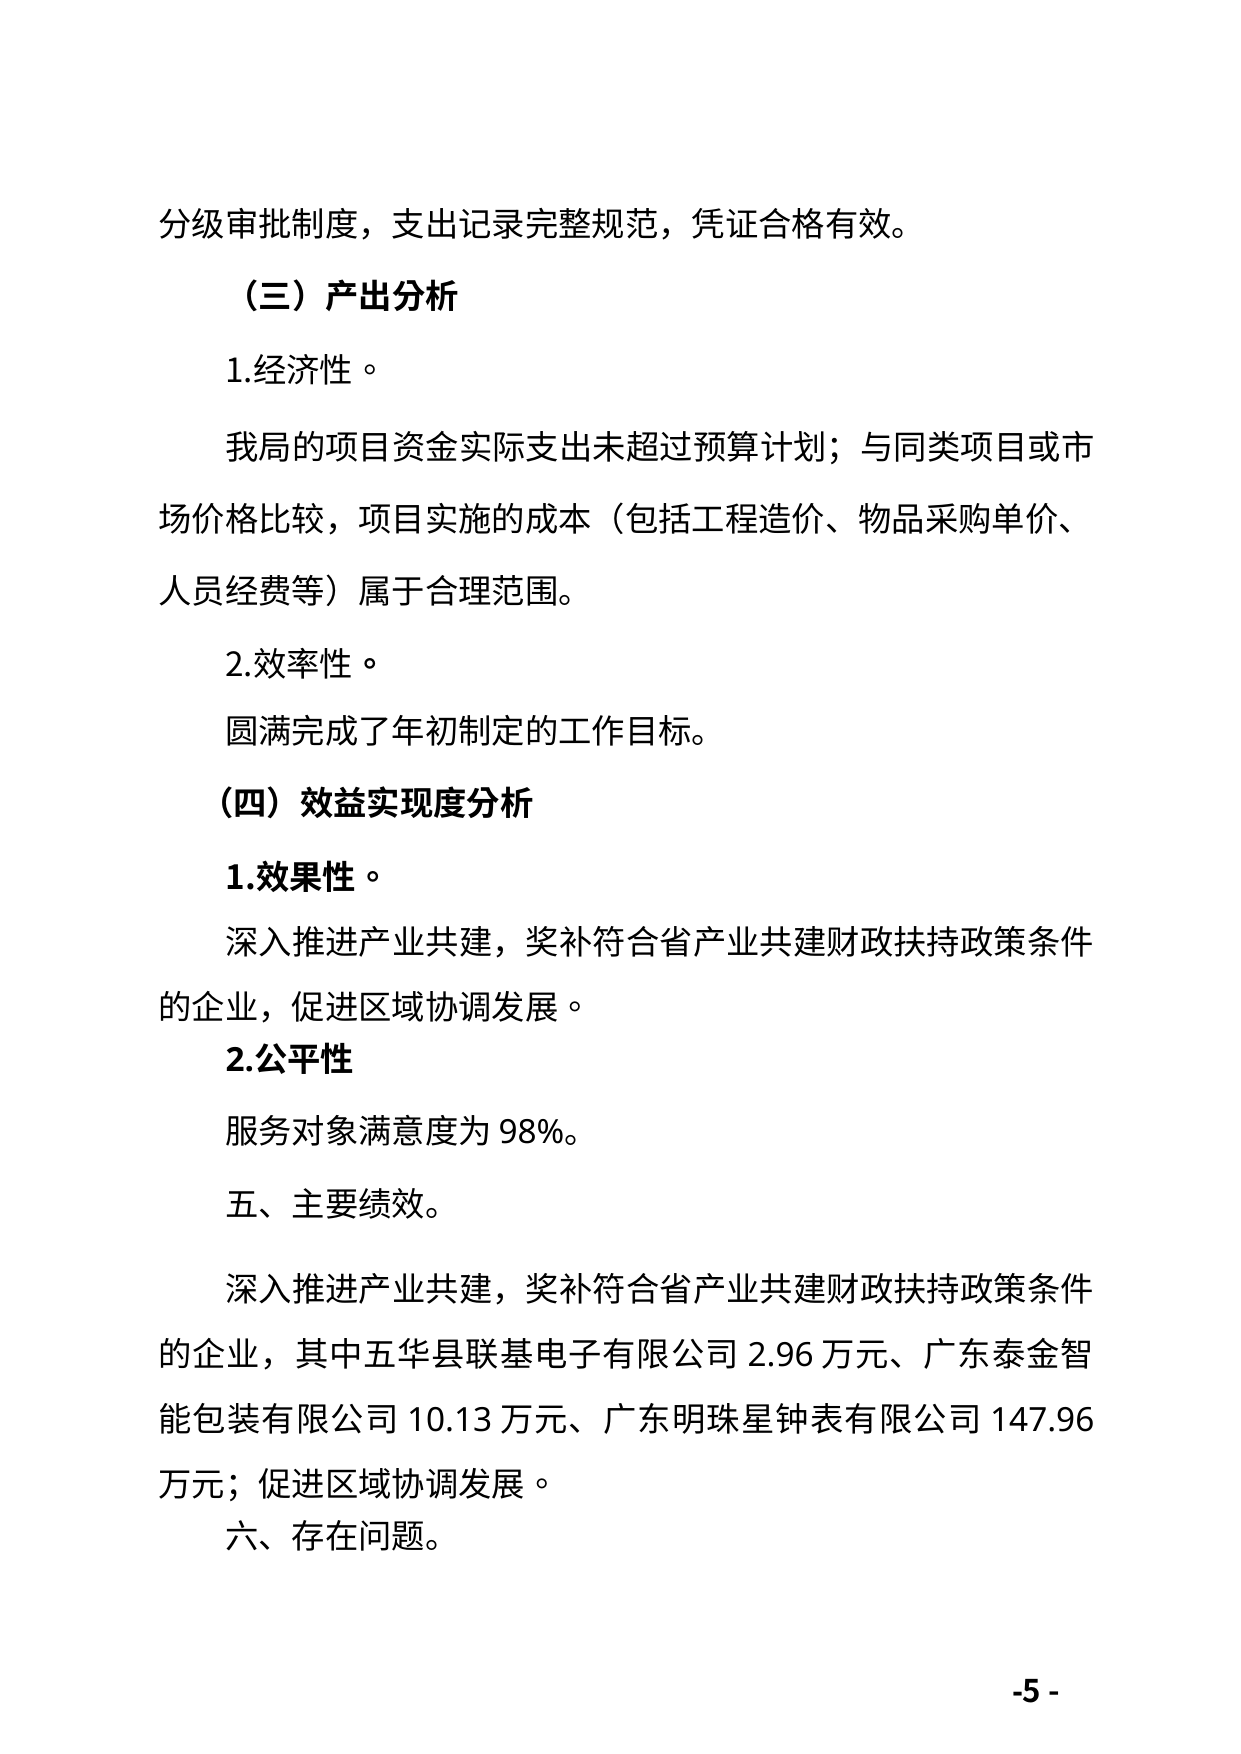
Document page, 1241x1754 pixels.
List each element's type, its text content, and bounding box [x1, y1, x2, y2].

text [158, 198, 1094, 246]
text 2.效率性。 [158, 638, 1094, 686]
text 1.经济性。 [158, 331, 1094, 396]
text 2.公平性 [158, 1032, 1094, 1081]
text 深入推进产业共建，奖补符合省产业共建财政扶持政策条件的企业，促进区域协调发展。 [158, 902, 1094, 1032]
text （四）效益实现度分析 [158, 777, 1094, 825]
text 圆满完成了年初制定的工作目标。 [158, 704, 1094, 753]
text 六、存在问题。 [158, 1509, 1094, 1558]
text 五、主要绩效。 [158, 1177, 1094, 1226]
text 服务对象满意度为98%。 [158, 1105, 1094, 1153]
text 我局的项目资金实际支出未超过预算计划；与同类项目或市场价格比较，项目实施的成本（包括工程造价、物品采购单价、人员经费等）属于合理范围。 [158, 421, 1094, 613]
text （三）产出分析 [158, 270, 1094, 318]
text 1.效果性。 [158, 838, 1094, 902]
text 深入推进产业共建，奖补符合省产业共建财政扶持政策条件的企业，其中五华县联基电子有限公司2.96万元、广东泰金智能包装有限公司10.13万元、广东明珠星钟表有限公司147.96万元；促进区域协调发展。 [158, 1250, 1094, 1509]
